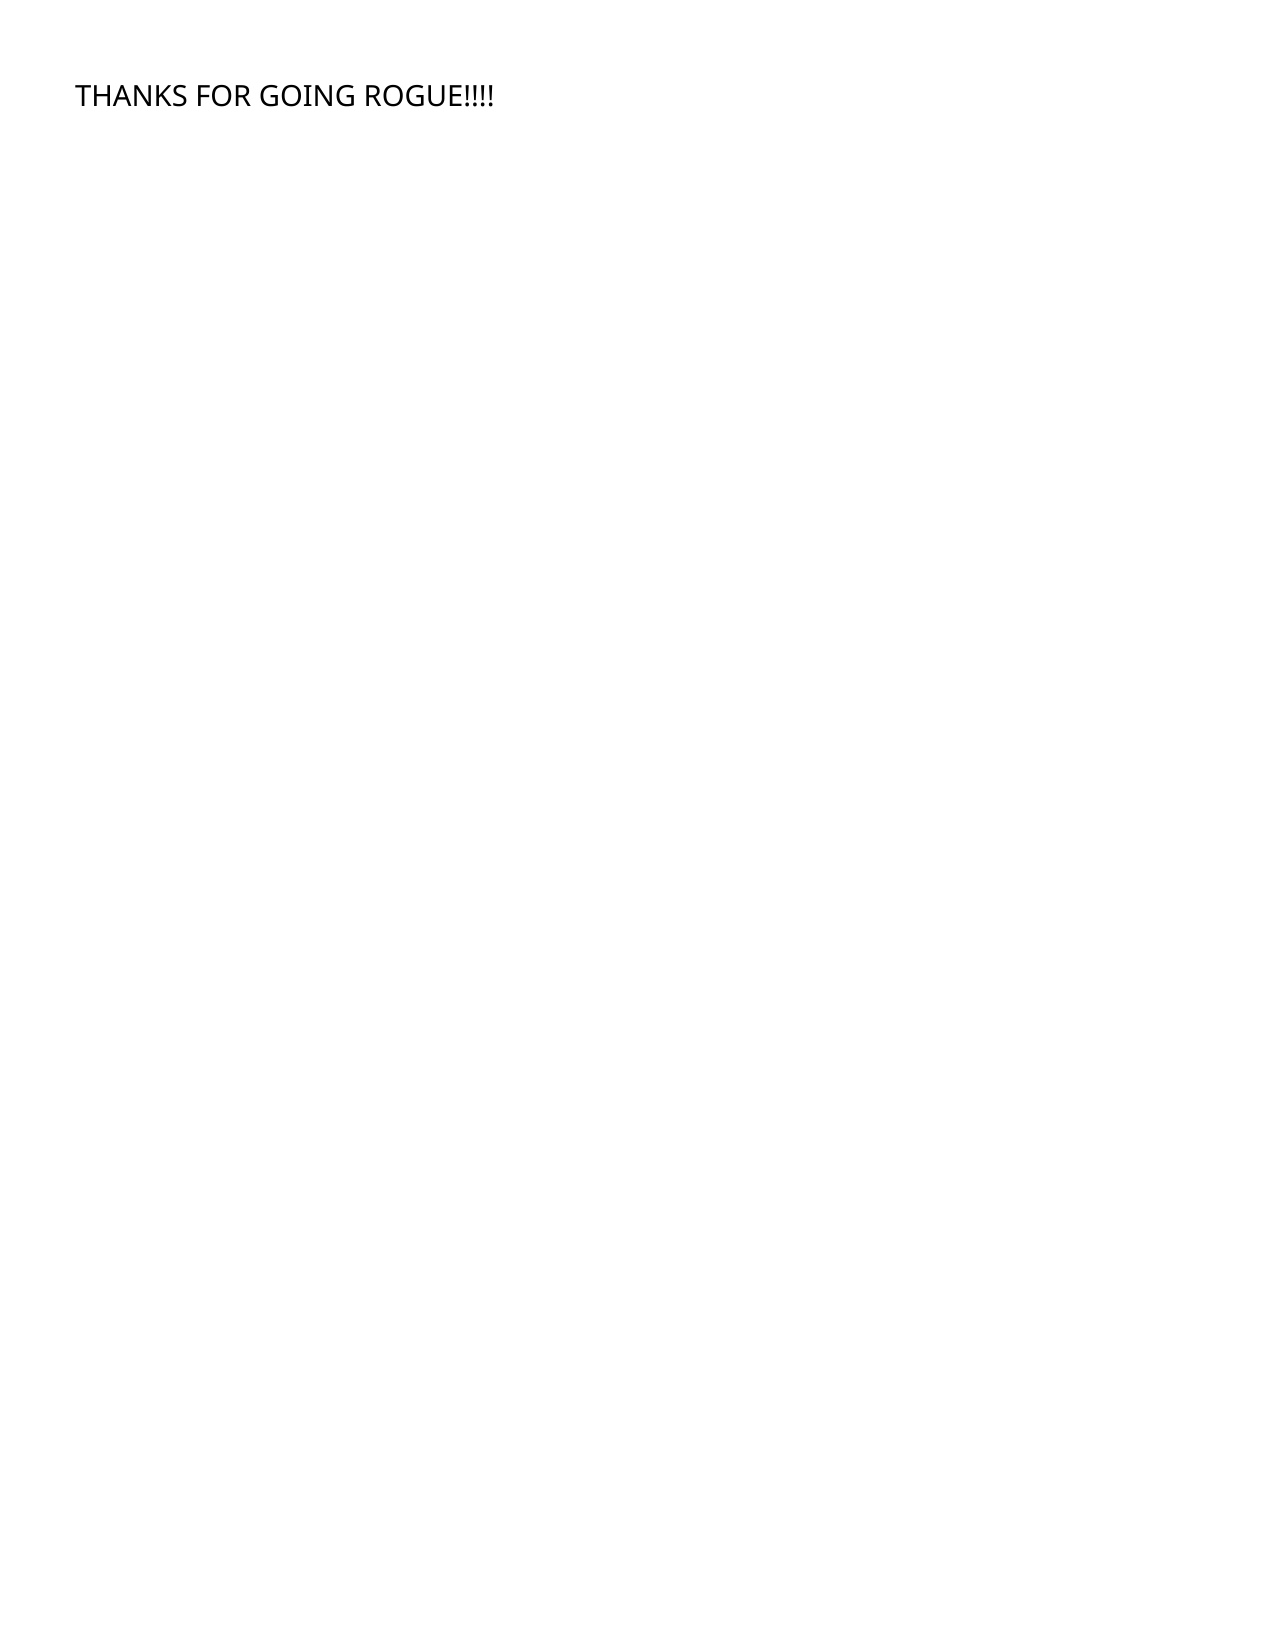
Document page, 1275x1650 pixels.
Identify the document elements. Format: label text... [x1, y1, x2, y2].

text THANKS FOR GOING ROGUE!!!! [75, 75, 1200, 115]
